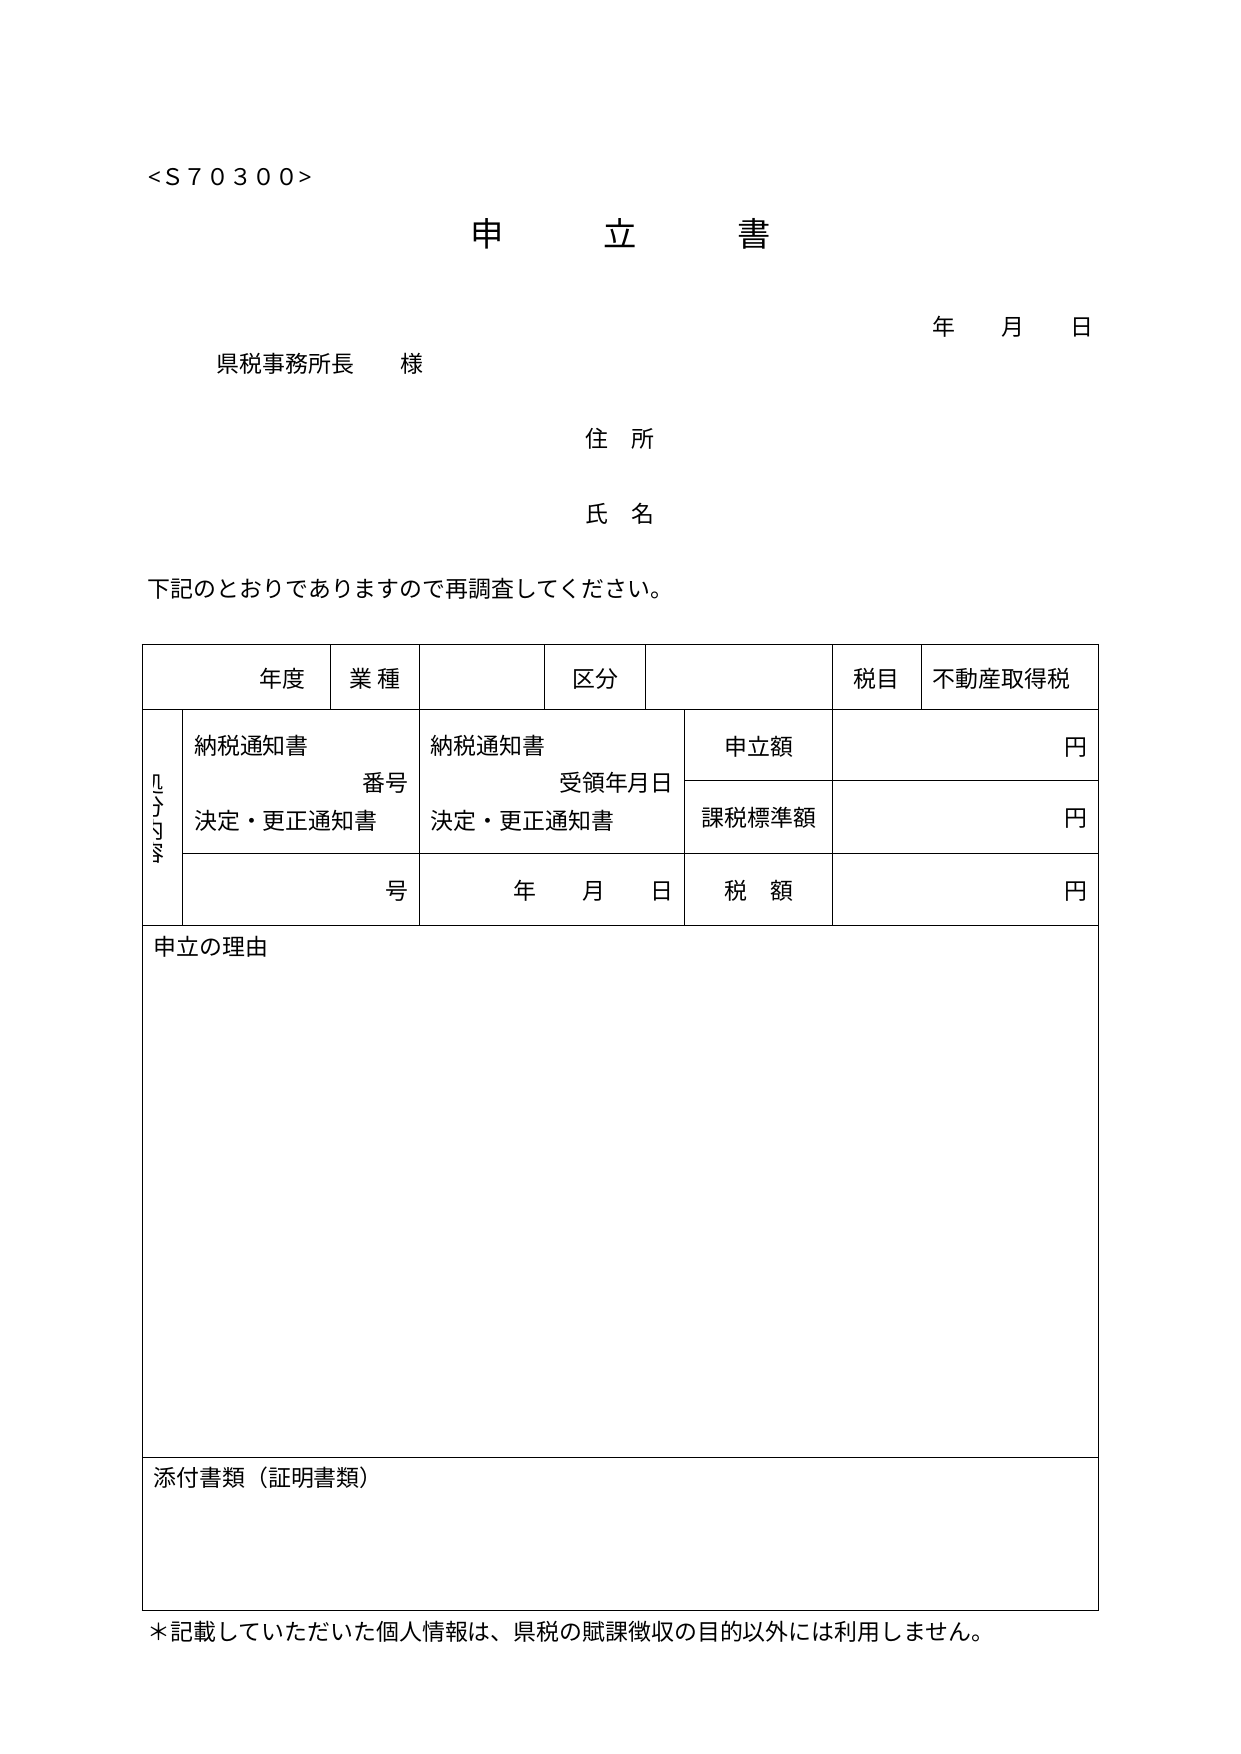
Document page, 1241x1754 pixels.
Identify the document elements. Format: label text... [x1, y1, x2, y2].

table_header 不動産取得税 [922, 645, 1098, 709]
text 県税事務所長 様 [148, 344, 1092, 381]
table_cell 円 [833, 710, 1098, 780]
text ＊記載していただいた個人情報は、県税の賦課徴収の目的以外には利用しません。 [148, 1611, 1092, 1649]
table_cell 税 額 [685, 854, 832, 925]
text 申 立 書 [148, 194, 1092, 269]
table_cell 申立の理由 [143, 926, 1098, 1457]
text 住 所 [498, 419, 1092, 456]
table_header 年度 [143, 645, 330, 709]
table_cell 申立額 [685, 710, 832, 780]
table_cell 円 [833, 781, 1098, 853]
table_cell 添付書類（証明書類） [143, 1458, 1098, 1610]
text 年 月 日 [148, 306, 1092, 344]
table_cell 年 月 日 [420, 854, 684, 925]
table_cell 課税標準額 [685, 781, 832, 853]
table_cell 納税通知書 受領年月日 決定・更正通知書 [420, 710, 684, 853]
table_cell 円 [833, 854, 1098, 925]
table_header 税目 [833, 645, 921, 709]
text 氏 名 [498, 494, 1092, 531]
text 下記のとおりでありますので再調査してください。 [148, 569, 1092, 606]
table_header [646, 645, 832, 709]
table_cell 納税通知書 番号 決定・更正通知書 [183, 710, 419, 853]
table_header 区分 [545, 645, 645, 709]
table_cell 処分内容 [143, 710, 182, 925]
table_header 業 種 [331, 645, 419, 709]
table_header [420, 645, 544, 709]
table_cell 号 [183, 854, 419, 925]
text <Ｓ７０３００> [148, 156, 1092, 194]
